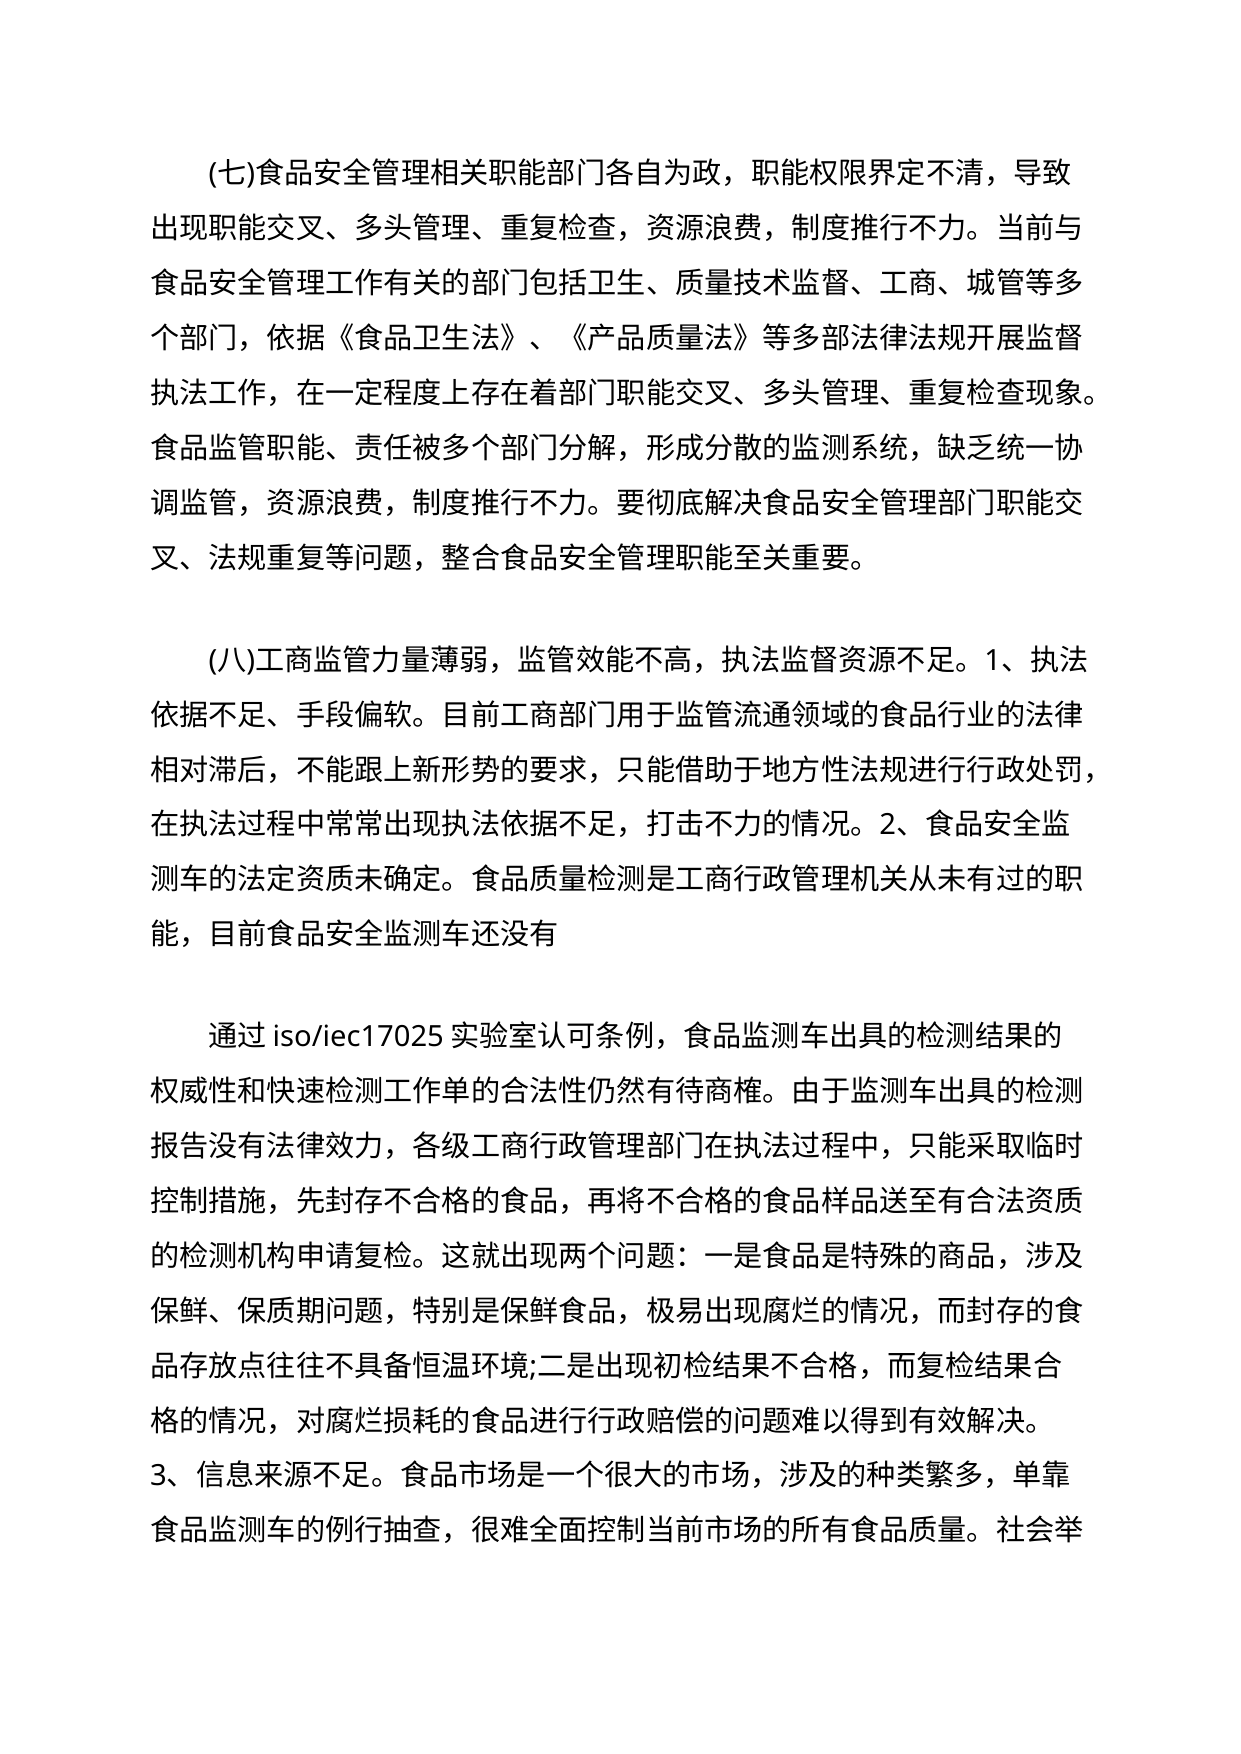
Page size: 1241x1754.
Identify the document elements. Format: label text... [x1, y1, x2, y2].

text (八)工商监管力量薄弱，监管效能不高，执法监督资源不足。1、执法依据不足、手段偏软。目前工商部门用于监管流通领域的食品行业的法律相对滞后，不能跟上新形势的要求，只能借助于地方性法规进行行政处罚，在执法过程中常常出现执法依据不足，打击不力的情况。2、食品安全监测车的法定资质未确定。食品质量检测是工商行政管理机关从未有过的职能，目前食品安全监测车还没有 [150, 636, 1090, 953]
text (七)食品安全管理相关职能部门各自为政，职能权限界定不清，导致出现职能交叉、多头管理、重复检查，资源浪费，制度推行不力。当前与食品安全管理工作有关的部门包括卫生、质量技术监督、工商、城管等多个部门，依据《食品卫生法》、《产品质量法》等多部法律法规开展监督执法工作，在一定程度上存在着部门职能交叉、多头管理、重复检查现象。食品监管职能、责任被多个部门分解，形成分散的监测系统，缺乏统一协调监管，资源浪费，制度推行不力。要彻底解决食品安全管理部门职能交叉、法规重复等问题，整合食品安全管理职能至关重要。 [150, 150, 1090, 577]
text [150, 1013, 1090, 1549]
